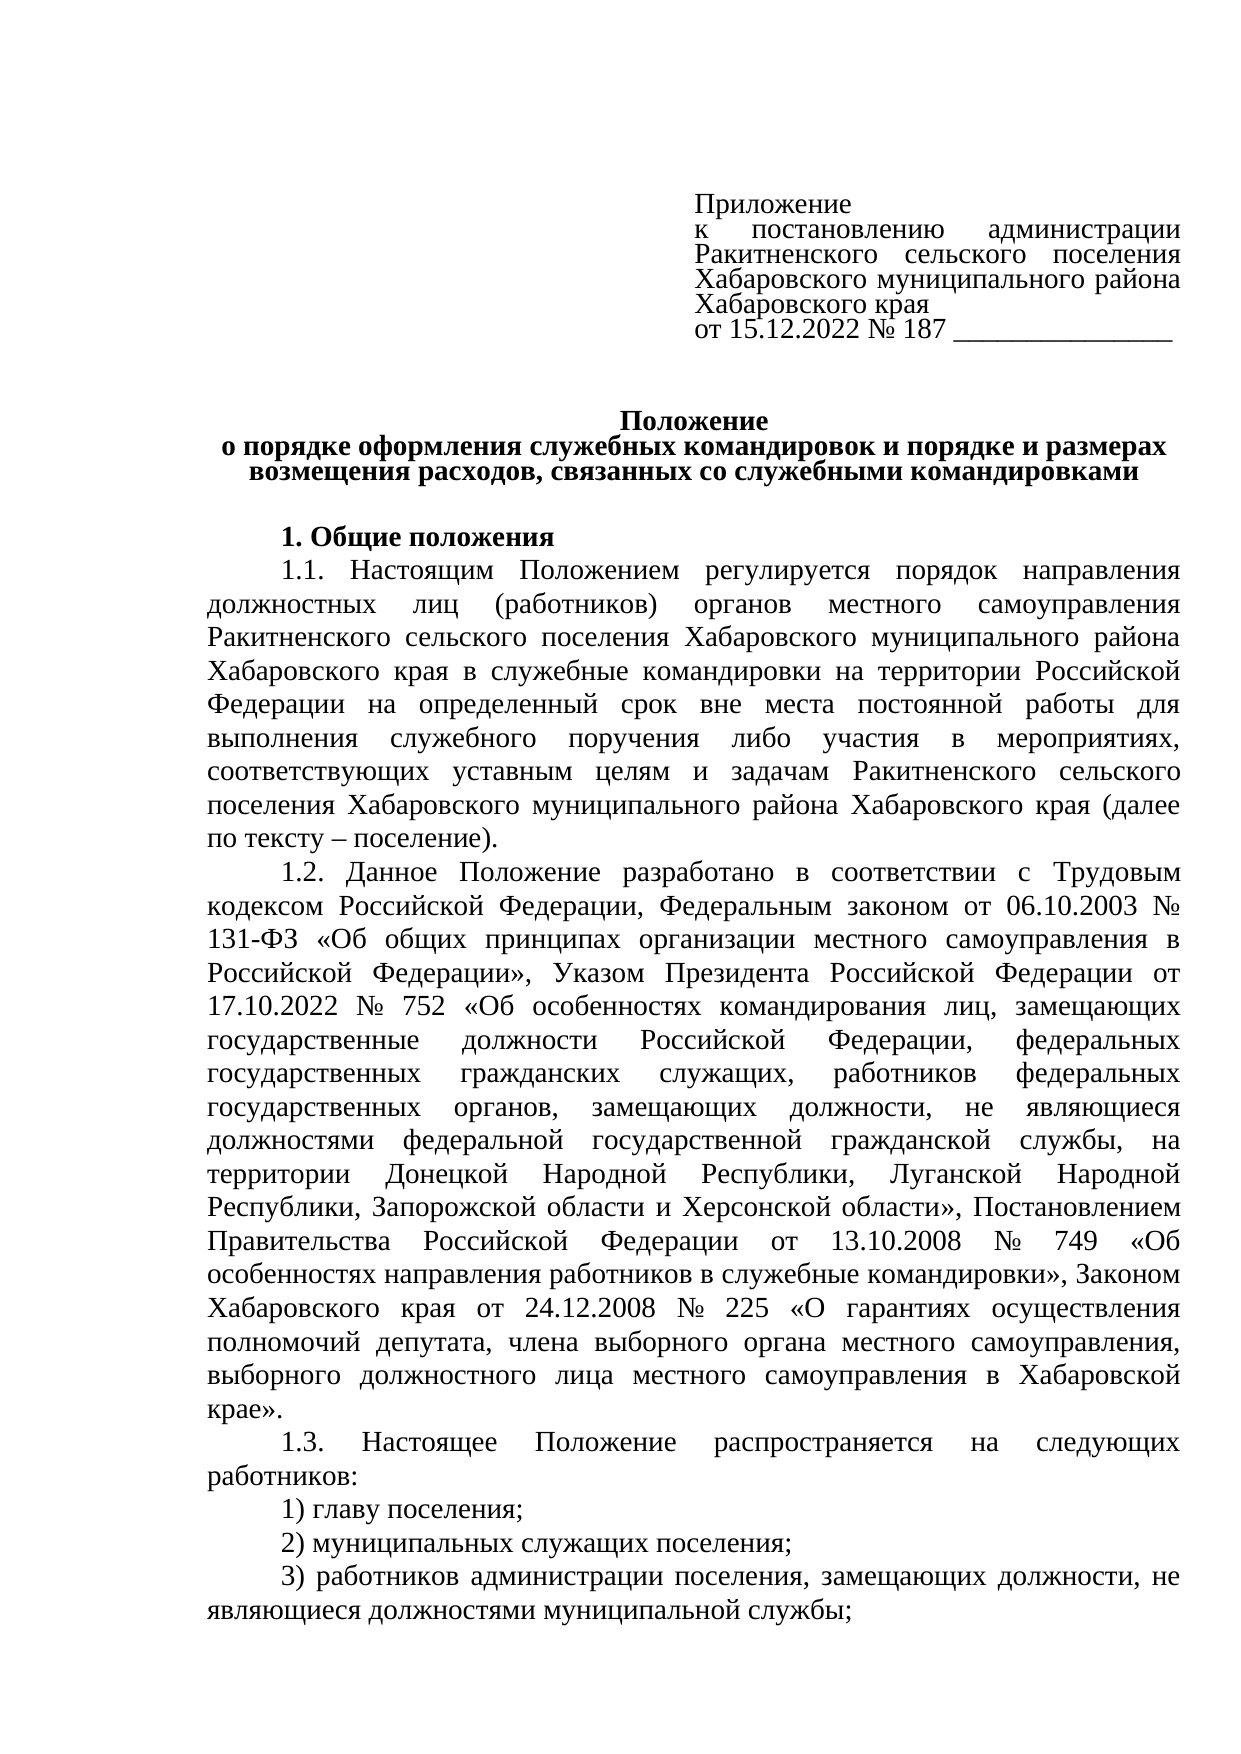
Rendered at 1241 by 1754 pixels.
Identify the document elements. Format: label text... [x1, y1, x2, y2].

text 1.2. Данное Положение разработано в соответствии с Трудовым кодексом Российской Федерации, Федеральным законом от 06.10.2003 № 131-ФЗ «Об общих принципах организации местного самоуправления в Российской Федерации», Указом Президента Российской Федерации от 17.10.2022 № 752 «Об особенностях командирования лиц, замещающих государственные должности Российской Федерации, федеральных государственных гражданских служащих, работников федеральных государственных органов, замещающих должности, не являющиеся должностями федеральной государственной гражданской службы, на территории Донецкой Народной Республики, Луганской Народной Республики, Запорожской области и Херсонской области», Постановлением Правительства Российской Федерации от 13.10.2008 № 749 «Об особенностях направления работников в служебные командировки», Законом Хабаровского края от 24.12.2008 № 225 «О гарантиях осуществления полномочий депутата, члена выборного органа местного самоуправления, выборного должностного лица местного самоуправления в Хабаровской крае». [207, 854, 1181, 1424]
text 1.1. Настоящим Положением регулируется порядок направления должностных лиц (работников) органов местного самоуправления Ракитненского сельского поселения Хабаровского муниципального района Хабаровского края в служебные командировки на территории Российской Федерации на определенный срок вне места постоянной работы для выполнения служебного поручения либо участия в мероприятиях, соответствующих уставным целям и задачам Ракитненского сельского поселения Хабаровского муниципального района Хабаровского края (далее по тексту – поселение). [207, 552, 1181, 854]
text 1) главу поселения; [207, 1491, 1181, 1525]
text от 15.12.2022 № 187 _______________ [694, 318, 1181, 343]
text Положение [207, 410, 1181, 435]
text 3) работников администрации поселения, замещающих должности, не являющиеся должностями муниципальной службы; [207, 1558, 1181, 1626]
text Приложение [694, 193, 1181, 218]
text 1. Общие положения [207, 519, 1181, 552]
text о порядке оформления служебных командировок и порядке и размерах возмещения расходов, связанных со служебными командировками [207, 435, 1181, 485]
text к постановлению администрации Ракитненского сельского поселения Хабаровского муниципального района Хабаровского края [694, 218, 1181, 318]
text 1.3. Настоящее Положение распространяется на следующих работников: [207, 1424, 1181, 1491]
text 2) муниципальных служащих поселения; [207, 1525, 1181, 1558]
